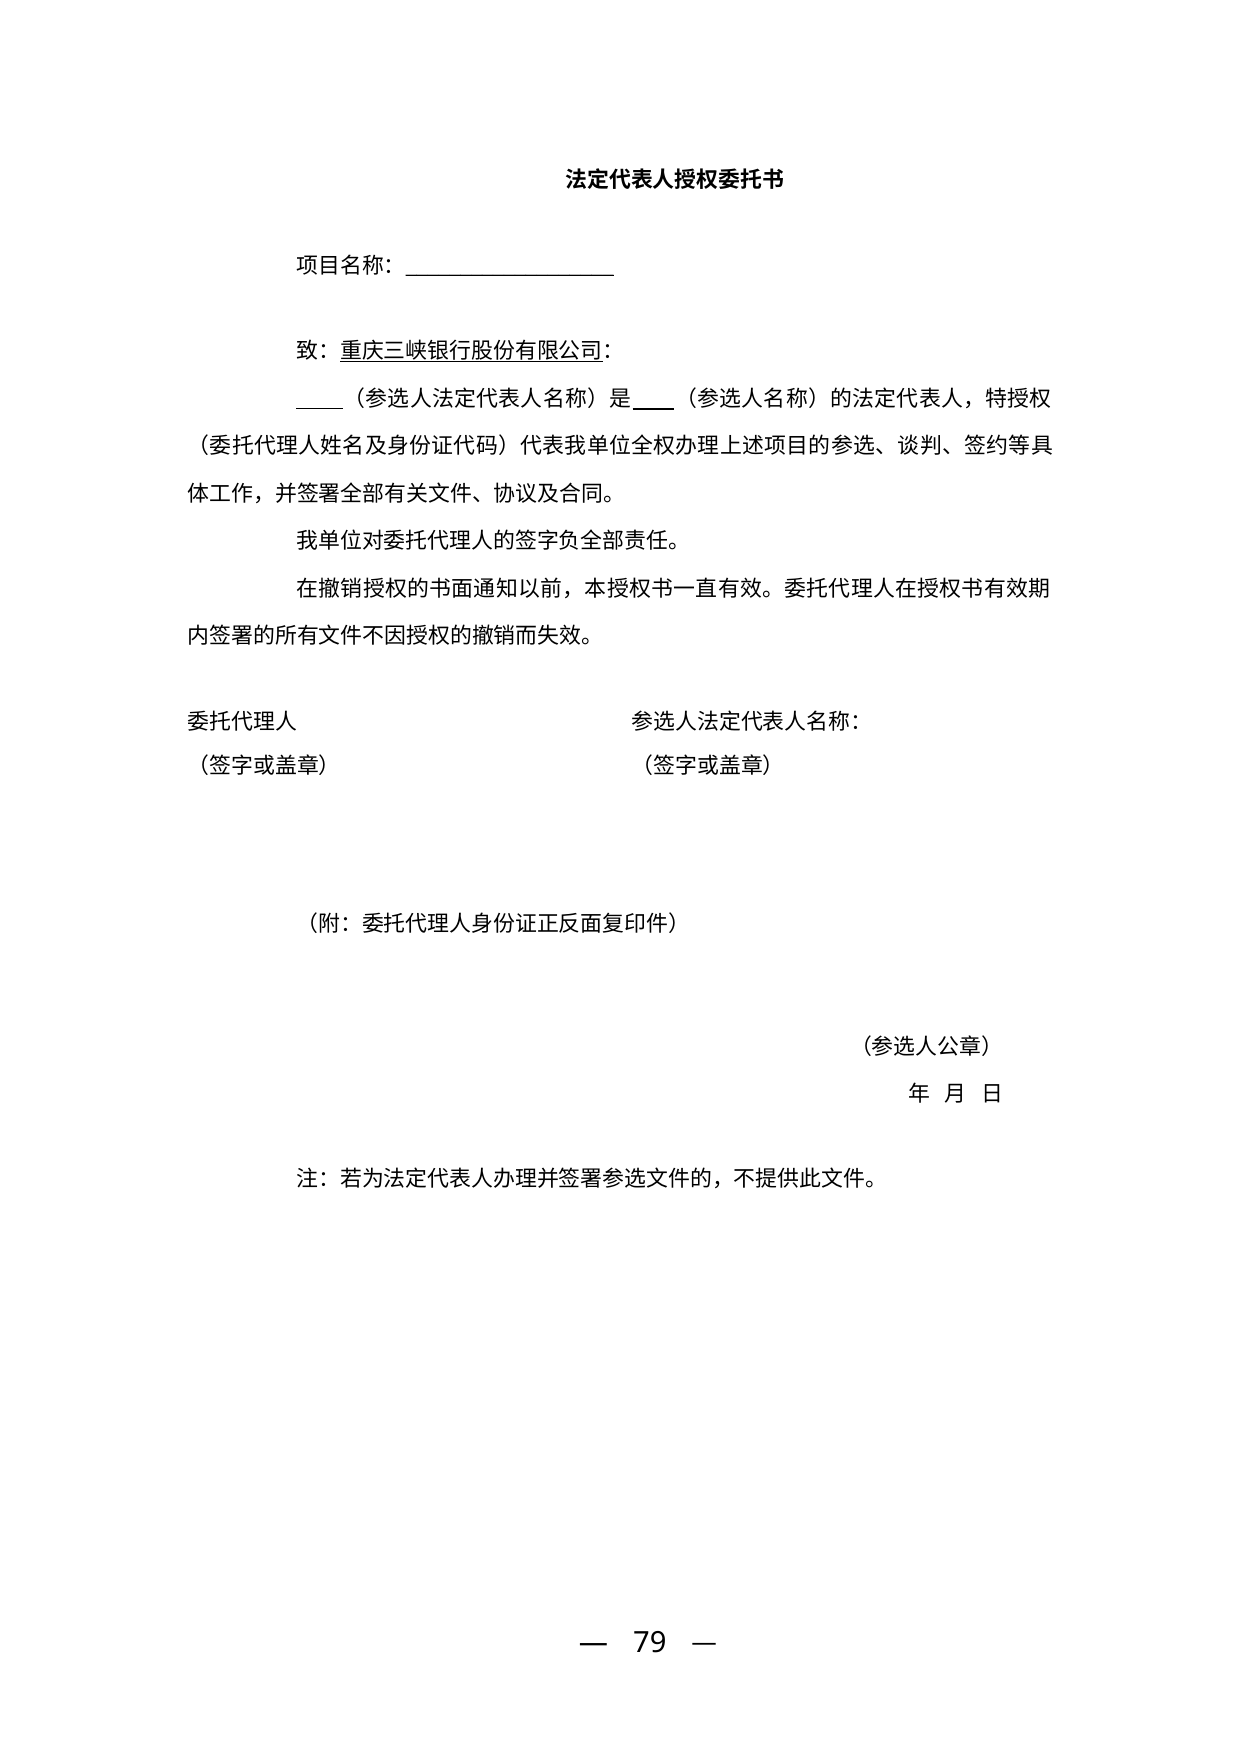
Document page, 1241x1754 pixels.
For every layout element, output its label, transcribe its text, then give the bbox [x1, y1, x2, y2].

table_header 参选人法定代表人名称： [620, 704, 1064, 748]
text 致：重庆三峡银行股份有限公司： [187, 333, 1053, 365]
text 注：若为法定代表人办理并签署参选文件的，不提供此文件。 [187, 1161, 1053, 1193]
text 在撤销授权的书面通知以前，本授权书一直有效。委托代理人在授权书有效期内签署的所有文件不因授权的撤销而失效。 [187, 571, 1053, 650]
table_header 委托代理人 [176, 704, 620, 748]
table_cell （签字或盖章） [620, 748, 1064, 792]
text （附：委托代理人身份证正反面复印件） [187, 906, 1053, 937]
text 项目名称：___________________ [187, 248, 1053, 280]
text 我单位对委托代理人的签字负全部责任。 [187, 523, 1053, 555]
table_cell （签字或盖章） [176, 748, 620, 792]
text 年 月 日 [187, 1076, 1003, 1108]
text 法定代表人授权委托书 [187, 162, 1053, 194]
text （参选人公章） [187, 1029, 1003, 1060]
text （参选人法定代表人名称）是 （参选人名称）的法定代表人，特授权 （委托代理人姓名及身份证代码）代表我单位全权办理上述项目的参选、谈判、签约等具体工作，并签署全部有关文件、协议及合同。 [187, 381, 1053, 508]
